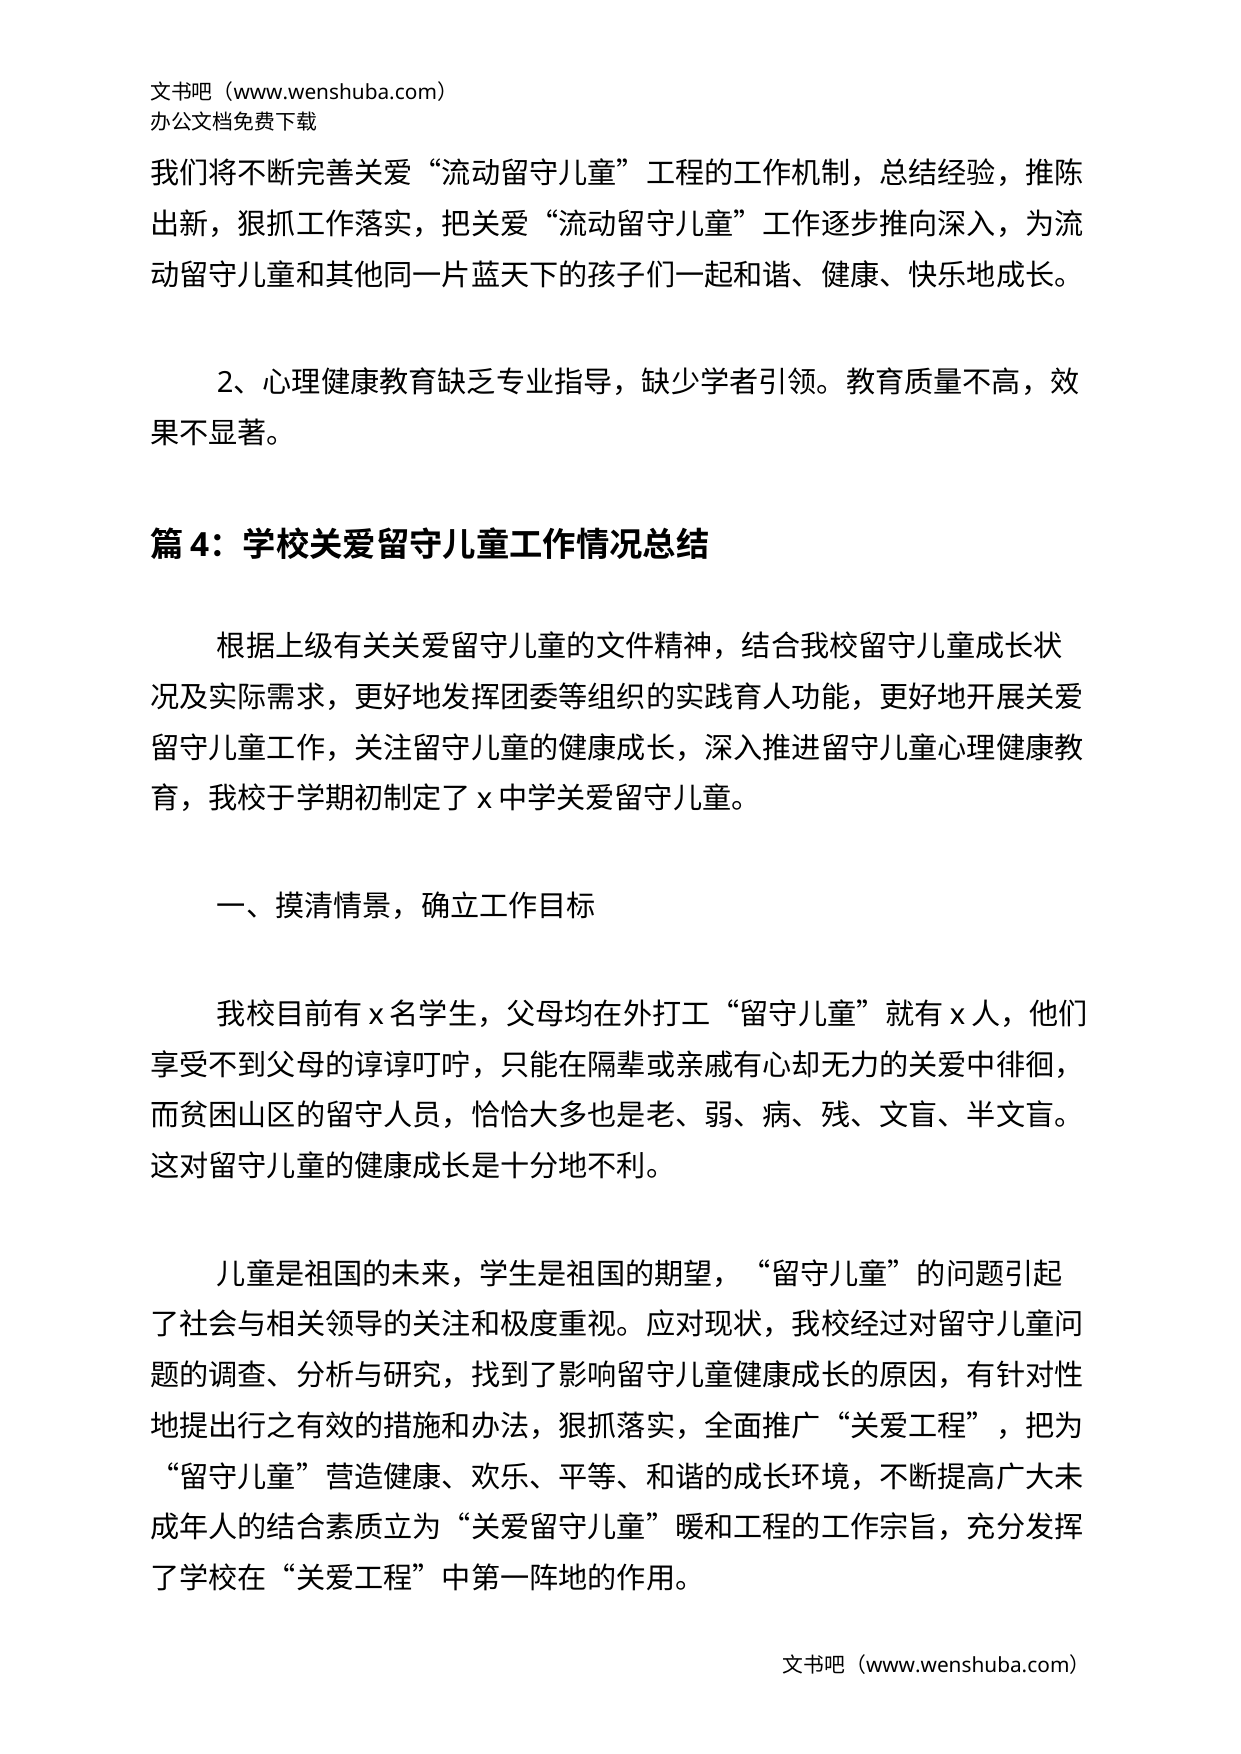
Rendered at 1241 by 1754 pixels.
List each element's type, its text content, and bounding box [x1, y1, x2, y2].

text 一、摸清情景，确立工作目标 [150, 883, 1090, 925]
text 根据上级有关关爱留守儿童的文件精神，结合我校留守儿童成长状况及实际需求，更好地发挥团委等组织的实践育人功能，更好地开展关爱留守儿童工作，关注留守儿童的健康成长，深入推进留守儿童心理健康教育，我校于学期初制定了x中学关爱留守儿童。 [150, 623, 1090, 817]
text 儿童是祖国的未来，学生是祖国的期望，“留守儿童”的问题引起了社会与相关领导的关注和极度重视。应对现状，我校经过对留守儿童问题的调查、分析与研究，找到了影响留守儿童健康成长的原因，有针对性地提出行之有效的措施和办法，狠抓落实，全面推广“关爱工程”，把为“留守儿童”营造健康、欢乐、平等、和谐的成长环境，不断提高广大未成年人的结合素质立为“关爱留守儿童”暖和工程的工作宗旨，充分发挥了学校在“关爱工程”中第一阵地的作用。 [150, 1250, 1090, 1597]
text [150, 150, 1090, 294]
text 2、心理健康教育缺乏专业指导，缺少学者引领。教育质量不高，效果不显著。 [150, 359, 1090, 452]
text 篇4：学校关爱留守儿童工作情况总结 [150, 517, 1090, 566]
text 我校目前有x名学生，父母均在外打工“留守儿童”就有x人，他们享受不到父母的谆谆叮咛，只能在隔辈或亲戚有心却无力的关爱中徘徊，而贫困山区的留守人员，恰恰大多也是老、弱、病、残、文盲、半文盲。这对留守儿童的健康成长是十分地不利。 [150, 990, 1090, 1185]
